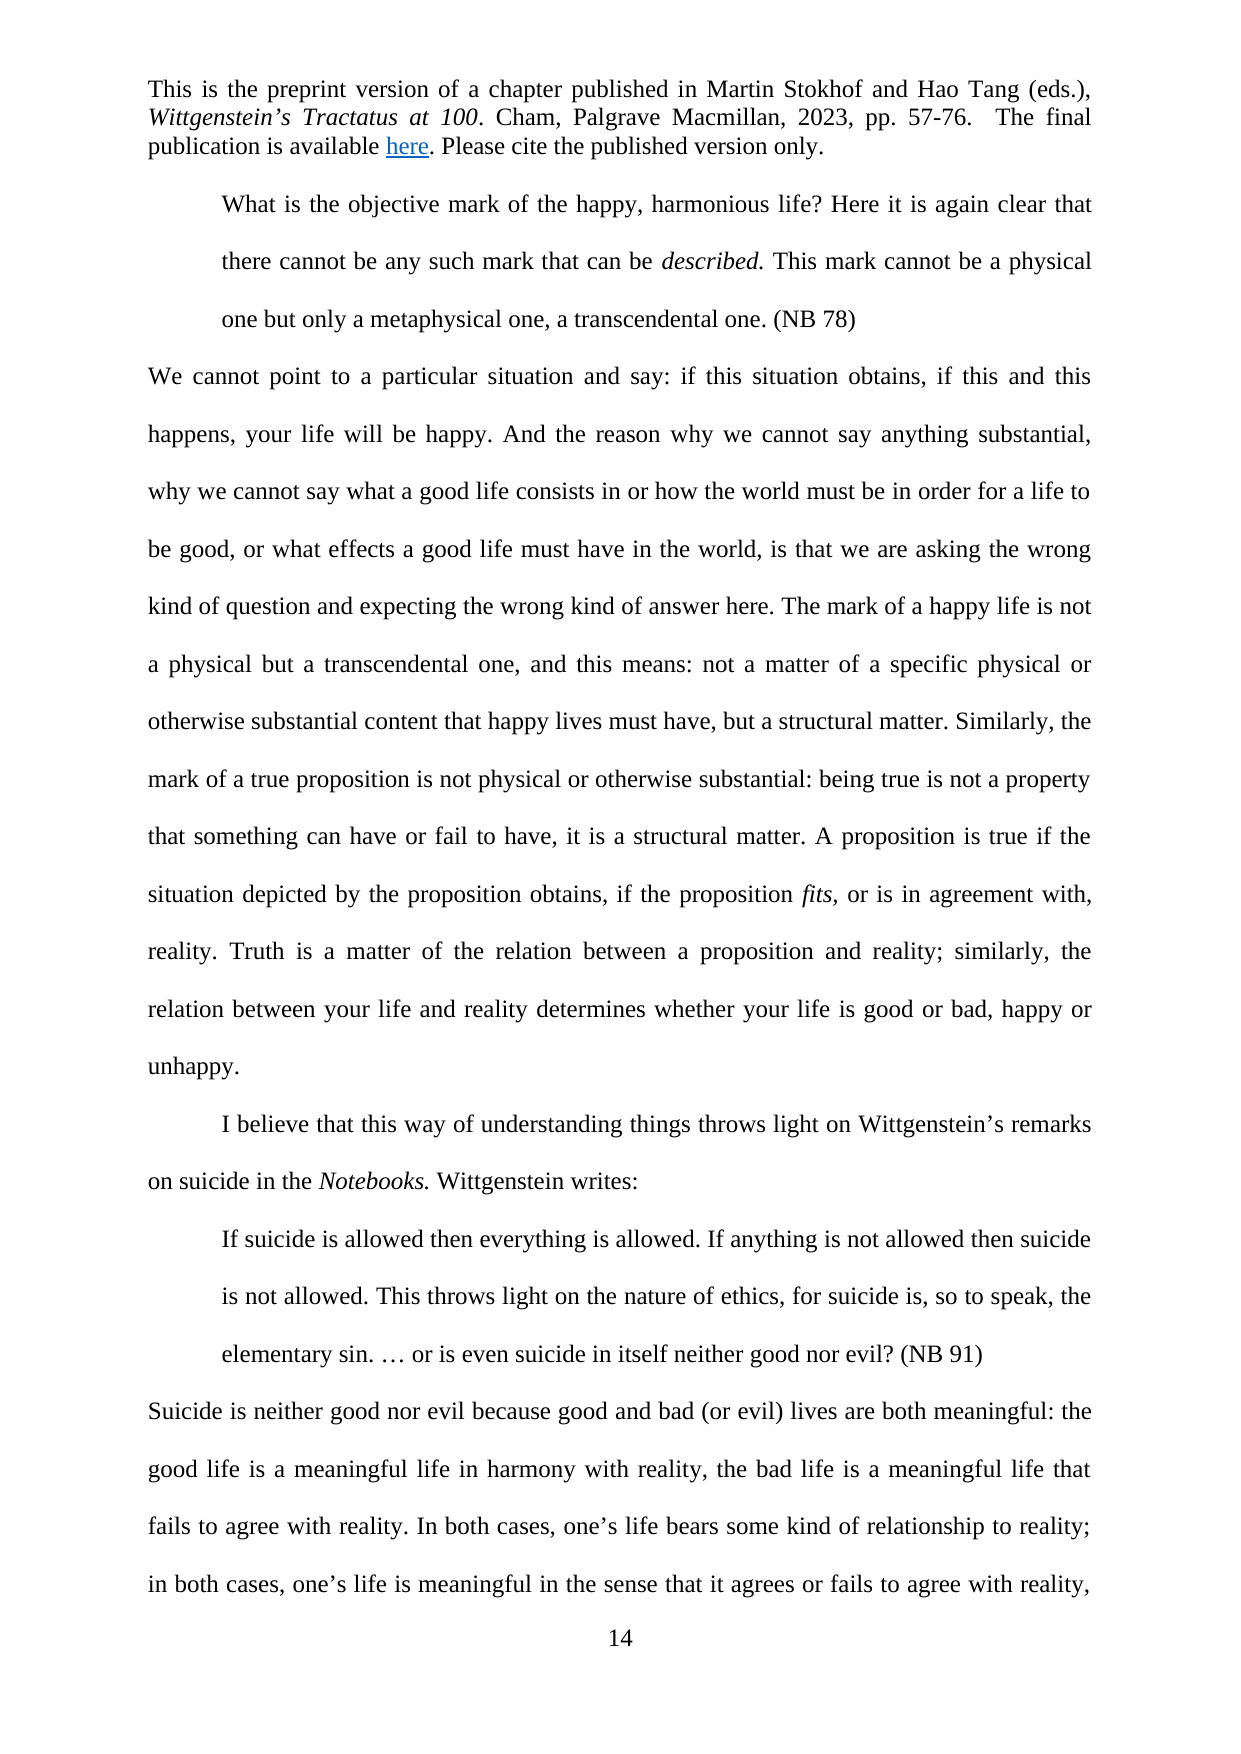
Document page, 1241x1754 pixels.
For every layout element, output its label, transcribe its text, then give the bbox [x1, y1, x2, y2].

text If suicide is allowed then everything is allowed. If anything is not allowed then suicide is not allowed. This throws light on the nature of ethics, for suicide is, so to speak, the elementary sin. … or is even suicide in itself neither good nor evil? (NB 91) [221, 1224, 1093, 1367]
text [148, 1396, 1093, 1597]
text What is the objective mark of the happy, harmonious life? Here it is again clear that there cannot be any such mark that can be described. This mark cannot be a physical one but only a metaphysical one, a transcendental one. (NB 78) [221, 189, 1093, 332]
text I believe that this way of understanding things throws light on Wittgenstein’s remarks on suicide in the Notebooks. Wittgenstein writes: [148, 1109, 1093, 1195]
text We cannot point to a particular situation and say: if this situation obtains, if this and this happens, your life will be happy. And the reason why we cannot say anything substantial, why we cannot say what a good life consists in or how the world must be in order for a life to be good, or what effects a good life must have in the world, is that we are asking the wrong kind of question and expecting the wrong kind of answer here. The mark of a happy life is not a physical but a transcendental one, and this means: not a matter of a specific physical or otherwise substantial content that happy lives must have, but a structural matter. Similarly, the mark of a true proposition is not physical or otherwise substantial: being true is not a property that something can have or fail to have, it is a structural matter. A proposition is true if the situation depicted by the proposition obtains, if the proposition fits, or is in agreement with, reality. Truth is a matter of the relation between a proposition and reality; similarly, the relation between your life and reality determines whether your life is good or bad, happy or unhappy. [148, 361, 1093, 1080]
